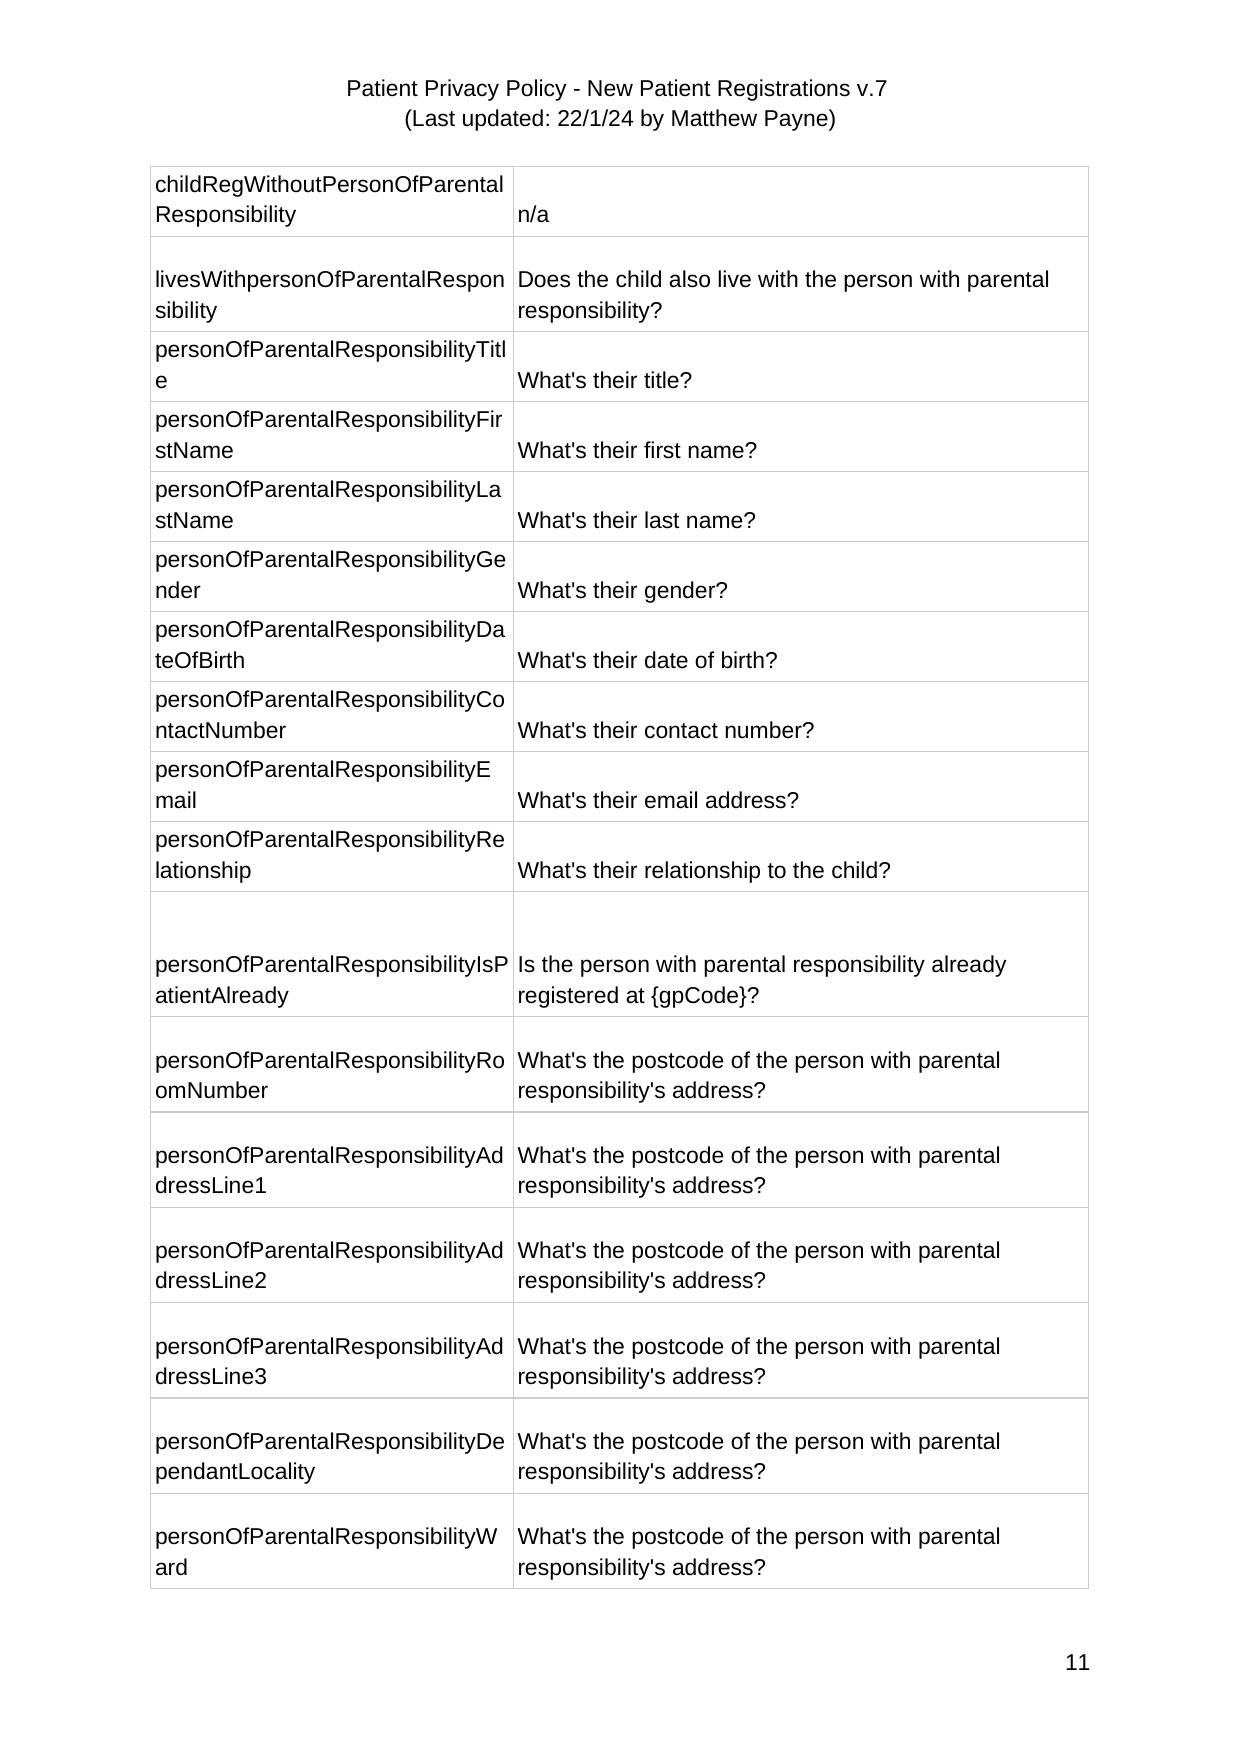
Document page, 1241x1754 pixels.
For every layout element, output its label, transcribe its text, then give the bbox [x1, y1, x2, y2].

table_cell What's their first name? [514, 402, 1088, 471]
table_cell What's their title? [514, 332, 1088, 401]
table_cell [514, 1399, 1088, 1492]
table_cell personOfParentalResponsibilityWard [151, 1494, 513, 1588]
table_cell personOfParentalResponsibilityRelationship [151, 822, 513, 891]
table_cell What's their email address? [514, 752, 1088, 821]
table_cell Does the child also live with the person with parental responsibility? [514, 237, 1088, 331]
table_cell Is the person with parental responsibility already registered at {gpCode}? [514, 892, 1088, 1016]
table_cell What's the postcode of the person with parental responsibility's address? [514, 1113, 1088, 1207]
table_cell personOfParentalResponsibilityDependantLocality [151, 1399, 513, 1492]
table_cell What's their contact number? [514, 682, 1088, 751]
table_cell personOfParentalResponsibilityContactNumber [151, 682, 513, 751]
table_cell What's the postcode of the person with parental responsibility's address? [514, 1303, 1088, 1397]
table_cell personOfParentalResponsibilityIsPatientAlready [151, 892, 513, 1016]
table_cell What's their last name? [514, 472, 1088, 541]
table_cell What's the postcode of the person with parental responsibility's address? [514, 1017, 1088, 1111]
table_cell personOfParentalResponsibilityEmail [151, 752, 513, 821]
table_cell personOfParentalResponsibilityFirstName [151, 402, 513, 471]
table_cell personOfParentalResponsibilityGender [151, 542, 513, 611]
table_cell What's their date of birth? [514, 612, 1088, 681]
table_cell What's the postcode of the person with parental responsibility's address? [514, 1208, 1088, 1302]
table_cell personOfParentalResponsibilityAddressLine2 [151, 1208, 513, 1302]
table_cell childRegWithoutPersonOfParentalResponsibility [151, 167, 513, 236]
table_cell personOfParentalResponsibilityAddressLine3 [151, 1303, 513, 1397]
table_cell personOfParentalResponsibilityLastName [151, 472, 513, 541]
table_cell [514, 1494, 1088, 1588]
table_cell livesWithpersonOfParentalResponsibility [151, 237, 513, 331]
table_cell personOfParentalResponsibilityAddressLine1 [151, 1113, 513, 1207]
table_cell n/a [514, 167, 1088, 236]
table_cell What's their gender? [514, 542, 1088, 611]
table_cell personOfParentalResponsibilityDateOfBirth [151, 612, 513, 681]
table_cell What's their relationship to the child? [514, 822, 1088, 891]
table_cell personOfParentalResponsibilityTitle [151, 332, 513, 401]
table_cell personOfParentalResponsibilityRoomNumber [151, 1017, 513, 1111]
